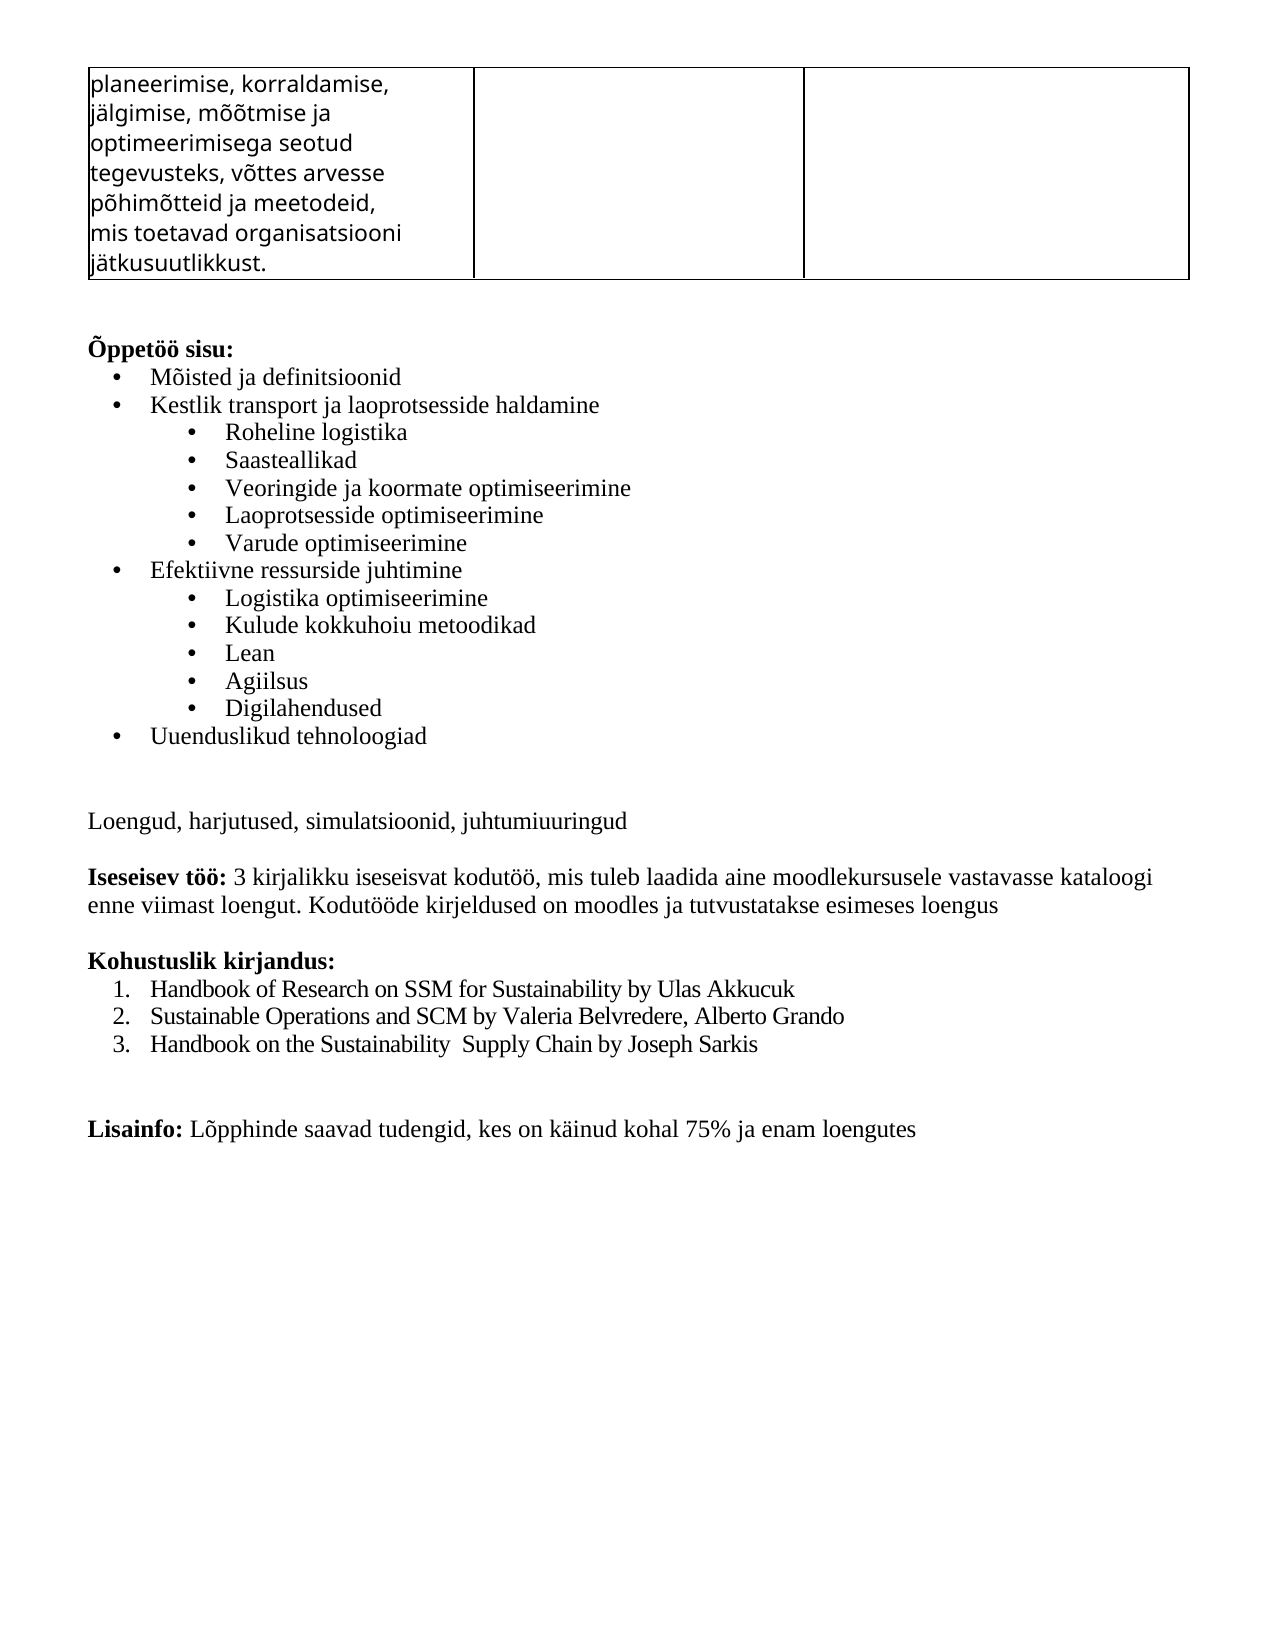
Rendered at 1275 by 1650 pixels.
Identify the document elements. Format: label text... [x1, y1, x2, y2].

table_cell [475, 68, 803, 278]
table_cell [805, 68, 1188, 278]
list Roheline logistika [187, 419, 1200, 446]
text Loengud, harjutused, simulatsioonid, juhtumiuuringud [87, 806, 1200, 835]
list Digilahendused [187, 695, 1200, 722]
list Lean [187, 639, 1200, 667]
list Veoringide ja koormate optimiseerimine [187, 474, 1200, 501]
text Õppetöö sisu: [87, 336, 1200, 363]
list Kestlik transport ja laoprotsesside haldamine [112, 391, 1200, 419]
list Handbook of Research on SSM for Sustainability by Ulas Akkucuk [112, 975, 946, 1003]
list Sustainable Operations and SCM by Valeria Belvredere, Alberto Grando [112, 1003, 946, 1030]
list Mõisted ja definitsioonid [112, 363, 1200, 391]
text Lisainfo: Lõpphinde saavad tudengid, kes on käinud kohal 75% ja enam loengutes [87, 1114, 1200, 1142]
list Kulude kokkuhoiu metoodikad [187, 612, 1200, 639]
list Logistika optimiseerimine [187, 584, 1200, 612]
text Iseseisev töö: 3 kirjalikku iseseisvat kodutöö, mis tuleb laadida aine moodlekursusele vastavasse kataloogi enne viimast loengut. Kodutööde kirjeldused on moodles ja tutvustatakse esimeses loengus [87, 864, 1175, 919]
list Varude optimiseerimine [187, 529, 1200, 557]
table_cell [90, 68, 473, 278]
list Handbook on the Sustainability Supply Chain by Joseph Sarkis [112, 1030, 946, 1058]
list Laoprotsesside optimiseerimine [187, 501, 1200, 529]
list Agiilsus [187, 667, 1200, 695]
list Saasteallikad [187, 446, 1200, 474]
list Efektiivne ressurside juhtimine [112, 557, 1200, 584]
list Uuenduslikud tehnoloogiad [112, 722, 1200, 750]
text Kohustuslik kirjandus: [87, 948, 946, 975]
